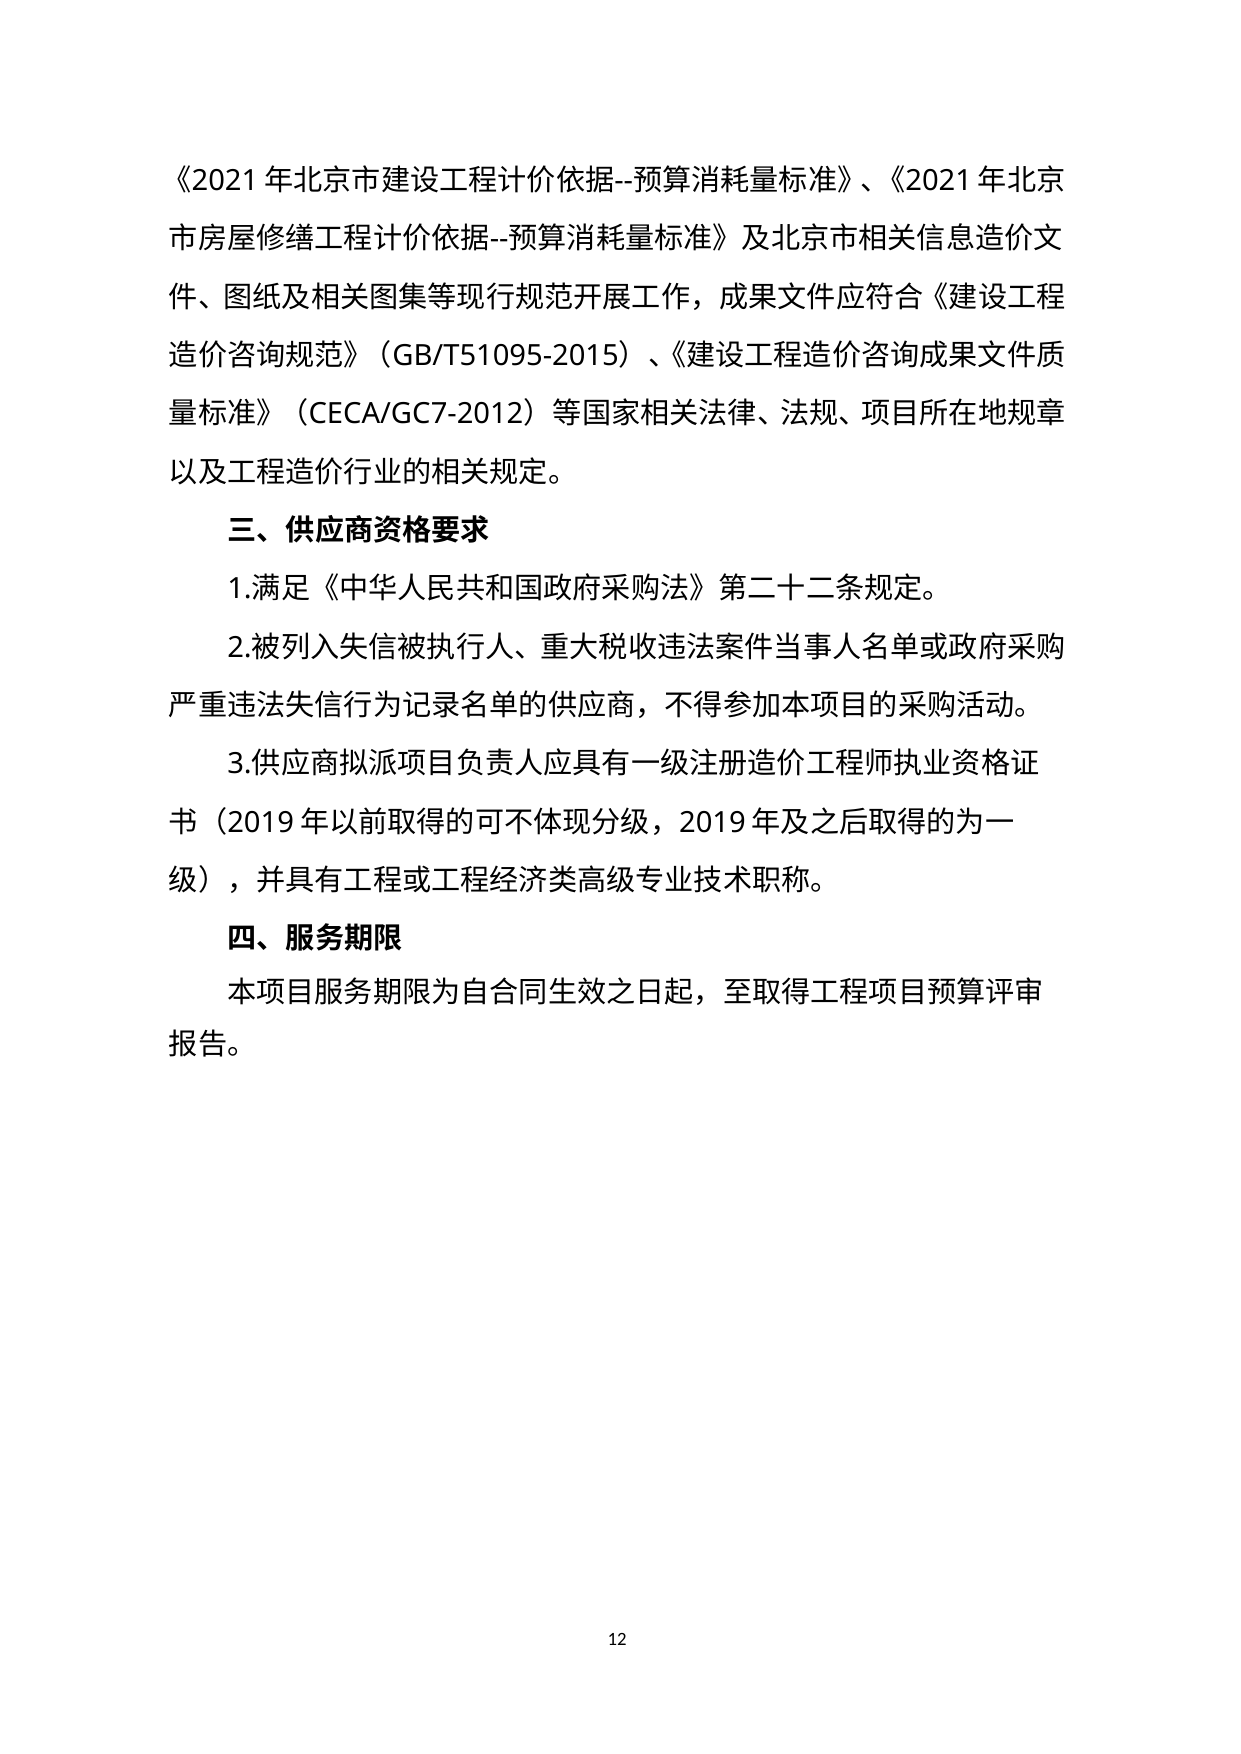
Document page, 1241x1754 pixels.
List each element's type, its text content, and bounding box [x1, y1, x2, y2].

text 3.供应商拟派项目负责人应具有一级注册造价工程师执业资格证书（2019年以前取得的可不体现分级，2019年及之后取得的为一级），并具有工程或工程经济类高级专业技术职称。 [169, 727, 1065, 902]
list 供应商资格要求 [169, 494, 1065, 552]
text 1.满足《中华人民共和国政府采购法》第二十二条规定。 [169, 552, 1065, 610]
text 本项目服务期限为自合同生效之日起，至取得工程项目预算评审报告。 [169, 960, 1065, 1064]
text 四、服务期限 [169, 902, 1065, 960]
text 2.被列入失信被执行人、重大税收违法案件当事人名单或政府采购严重违法失信行为记录名单的供应商，不得参加本项目的采购活动。 [169, 610, 1065, 727]
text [169, 144, 1065, 494]
